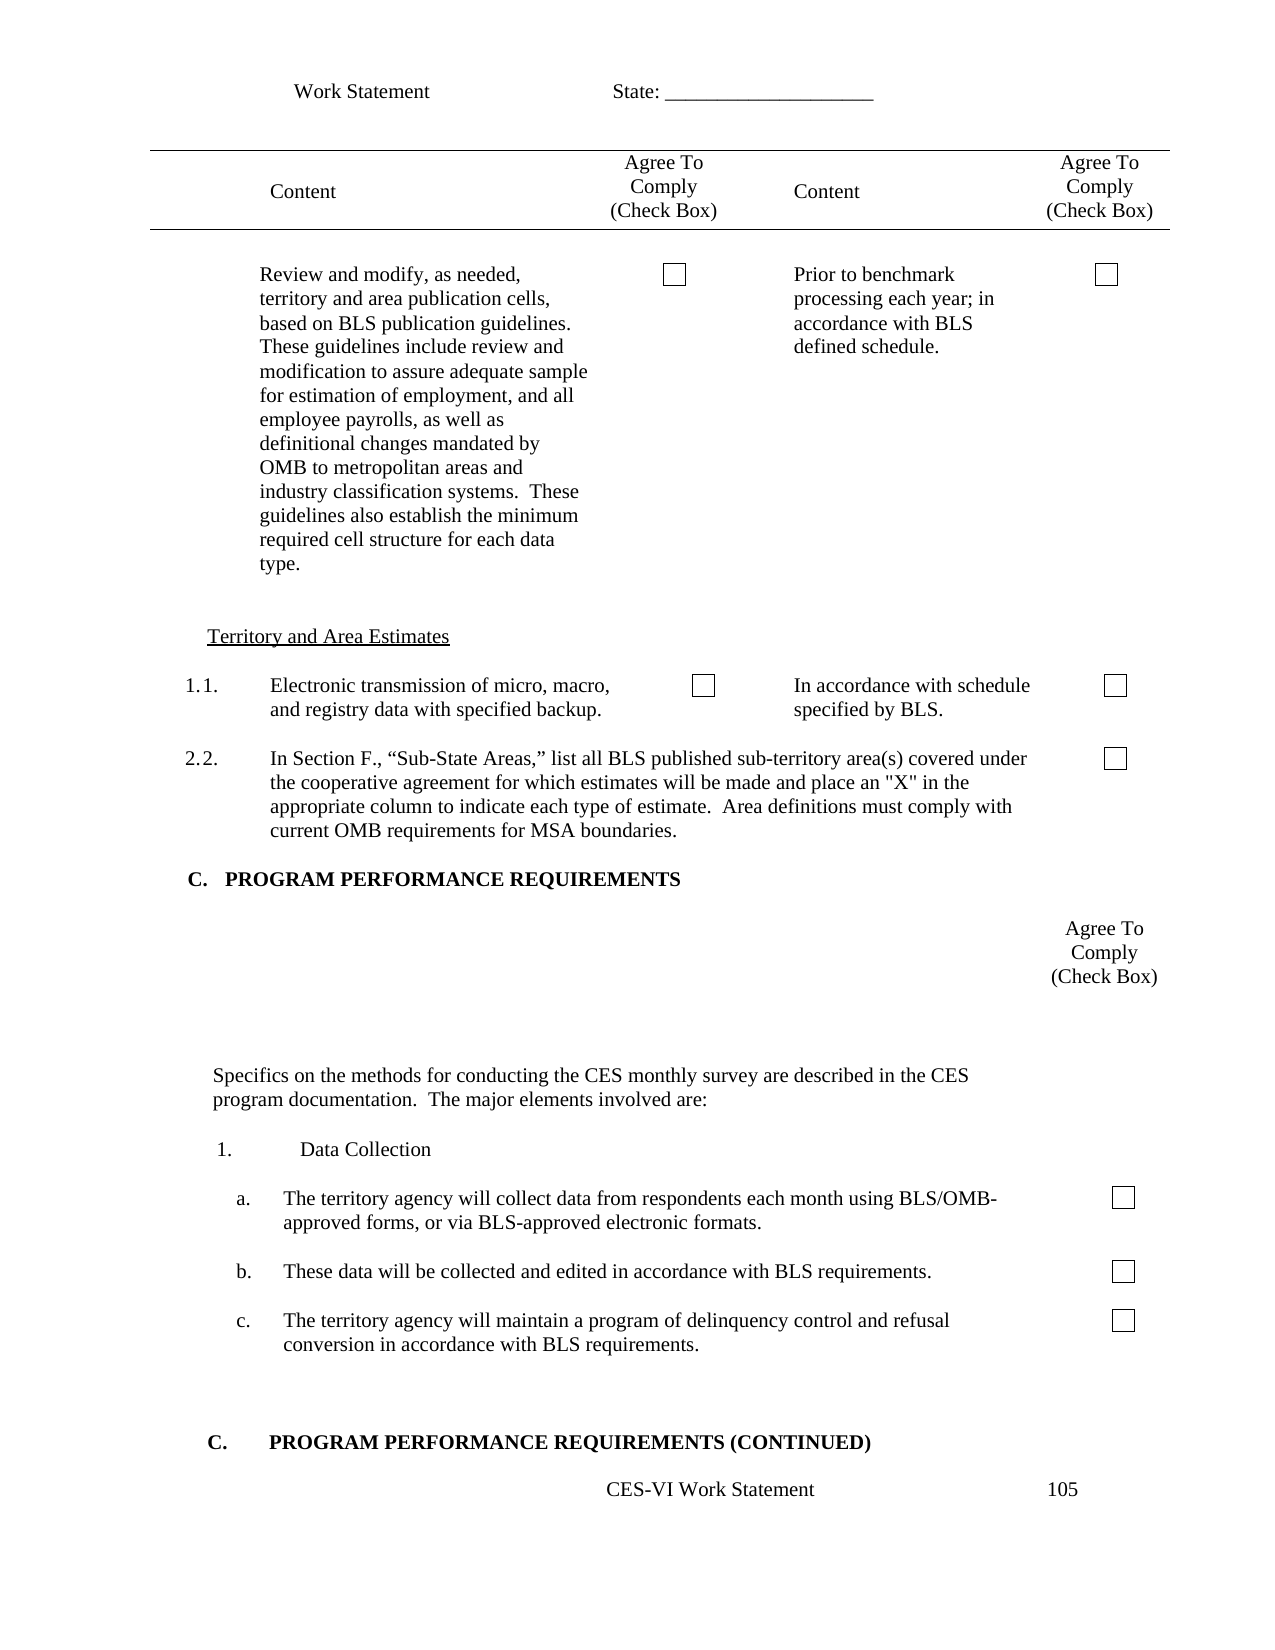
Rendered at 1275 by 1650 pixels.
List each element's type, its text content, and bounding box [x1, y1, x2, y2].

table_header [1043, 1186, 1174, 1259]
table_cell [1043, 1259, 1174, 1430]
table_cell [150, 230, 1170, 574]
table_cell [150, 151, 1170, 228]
subtitle PROGRAM PERFORMANCE REQUIREMENTS [187, 867, 1125, 891]
text Territory and Area Estimates [207, 624, 1125, 648]
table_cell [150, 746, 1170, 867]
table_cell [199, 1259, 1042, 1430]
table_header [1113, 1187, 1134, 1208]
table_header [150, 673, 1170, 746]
text C. PROGRAM PERFORMANCE REQUIREMENTS (CONTINUED) [206, 1430, 1125, 1454]
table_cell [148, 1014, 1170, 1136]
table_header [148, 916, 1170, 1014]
list Data Collection [207, 1136, 1125, 1161]
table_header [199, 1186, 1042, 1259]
